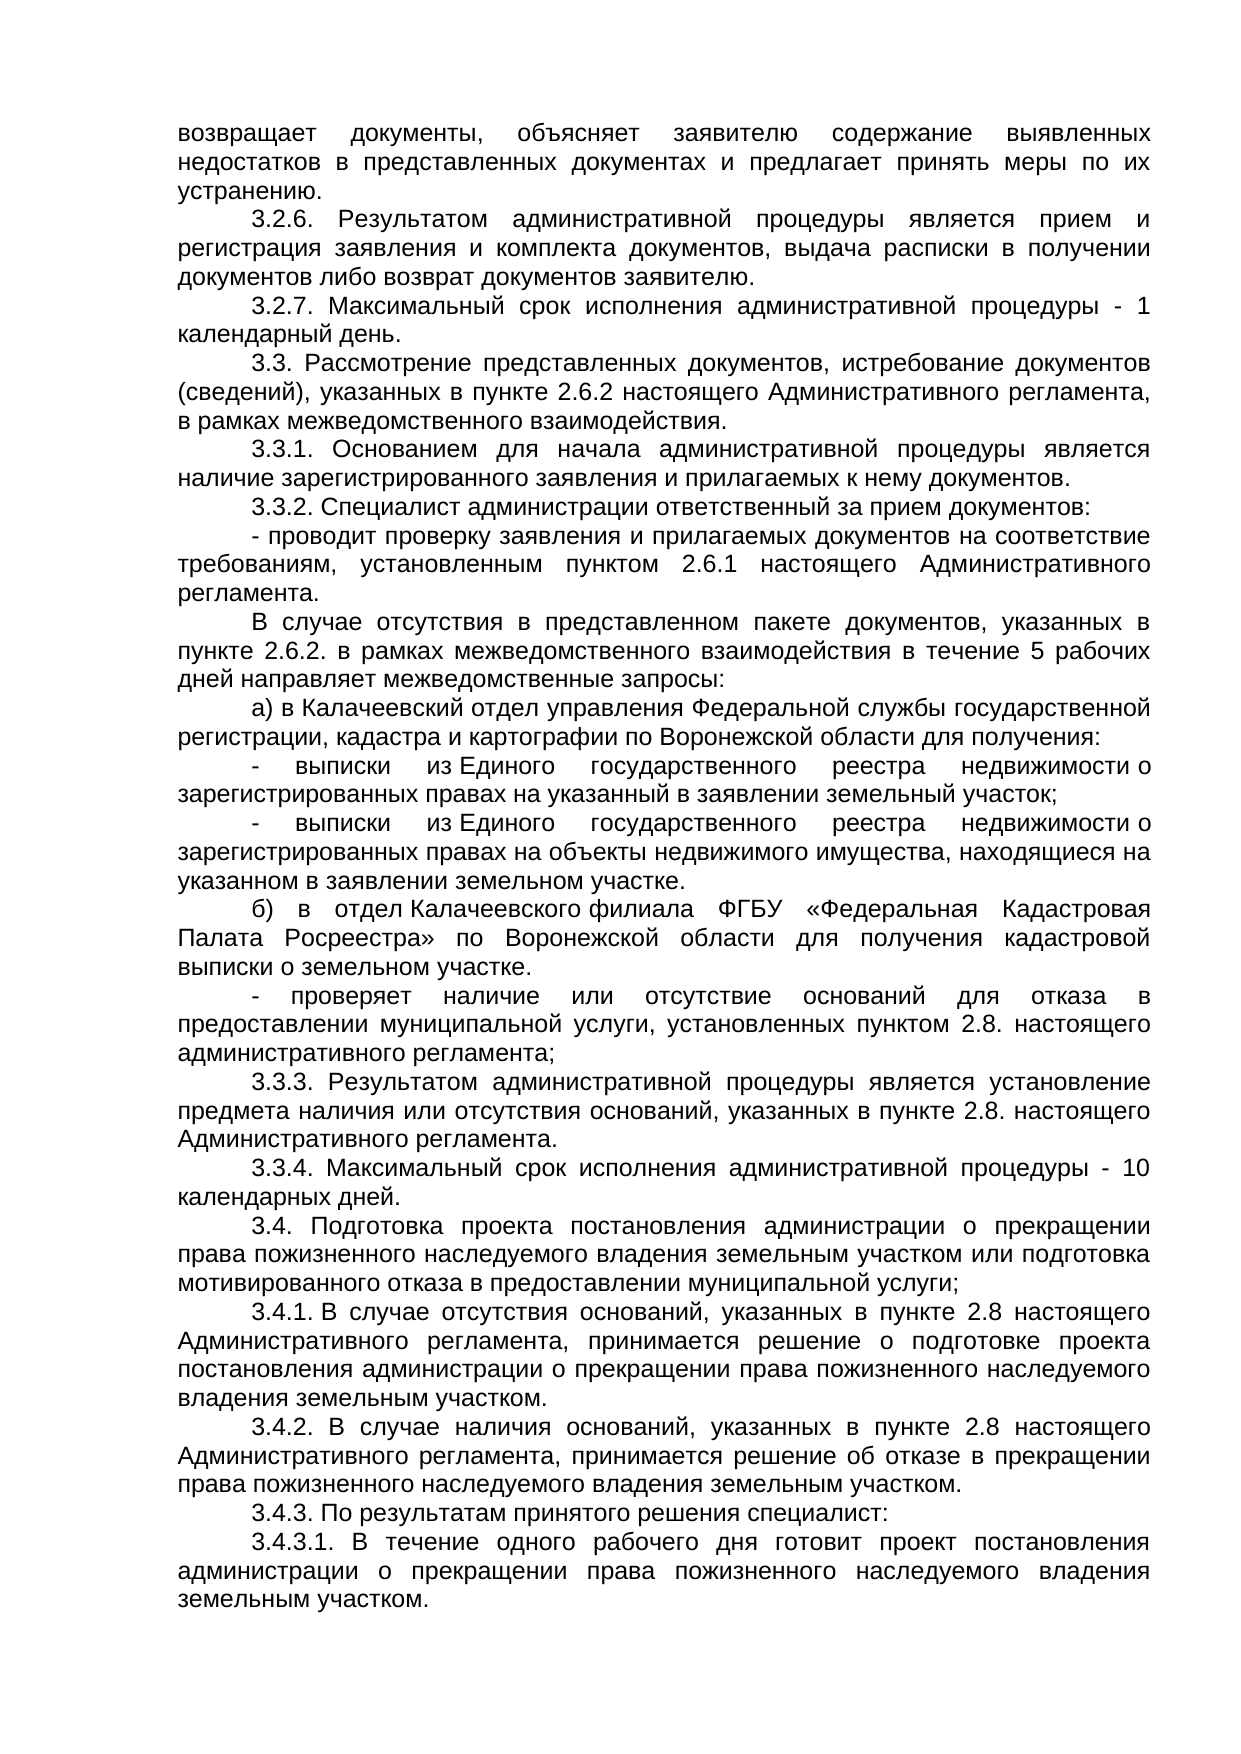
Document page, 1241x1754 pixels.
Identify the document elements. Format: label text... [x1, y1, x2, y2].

text 3.2.7. Максимальный срок исполнения административной процедуры - 1 календарный день. [177, 291, 1152, 348]
text 3.3.4. Максимальный срок исполнения административной процедуры - 10 календарных дней. [177, 1153, 1152, 1211]
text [177, 118, 1152, 204]
text - выписки из Единого государственного реестра недвижимости о зарегистрированных правах на объекты недвижимого имущества, находящиеся на указанном в заявлении земельном участке. [177, 808, 1152, 894]
text 3.2.6. Результатом административной процедуры является прием и регистрация заявления и комплекта документов, выдача расписки в получении документов либо возврат документов заявителю. [177, 204, 1152, 291]
text 3.3.1. Основанием для начала административной процедуры является наличие зарегистрированного заявления и прилагаемых к нему документов. [177, 434, 1152, 492]
text 3.4.1. В случае отсутствия оснований, указанных в пункте 2.8 настоящего Административного регламента, принимается решение о подготовке проекта постановления администрации о прекращении права пожизненного наследуемого владения земельным участком. [177, 1297, 1152, 1412]
text 3.4.2. В случае наличия оснований, указанных в пункте 2.8 настоящего Административного регламента, принимается решение об отказе в прекращении права пожизненного наследуемого владения земельным участком. [177, 1412, 1152, 1498]
text 3.4.3.1. В течение одного рабочего дня готовит проект постановления администрации о прекращении права пожизненного наследуемого владения земельным участком. [177, 1527, 1152, 1613]
text 3.3.2. Специалист администрации ответственный за прием документов: [177, 492, 1152, 521]
text б) в отдел Калачеевского филиала ФГБУ «Федеральная Кадастровая Палата Росреестра» по Воронежской области для получения кадастровой выписки о земельном участке. [177, 894, 1152, 981]
text В случае отсутствия в представленном пакете документов, указанных в пункте 2.6.2. в рамках межведомственного взаимодействия в течение 5 рабочих дней направляет межведомственные запросы: [177, 607, 1152, 693]
text 3.3. Рассмотрение представленных документов, истребование документов (сведений), указанных в пункте 2.6.2 настоящего Административного регламента, в рамках межведомственного взаимодействия. [177, 348, 1152, 434]
text 3.3.3. Результатом административной процедуры является установление предмета наличия или отсутствия оснований, указанных в пункте 2.8. настоящего Административного регламента. [177, 1067, 1152, 1153]
text - выписки из Единого государственного реестра недвижимости о зарегистрированных правах на указанный в заявлении земельный участок; [177, 751, 1152, 808]
text 3.4.3. По результатам принятого решения специалист: [177, 1498, 1152, 1527]
text а) в Калачеевский отдел управления Федеральной службы государственной регистрации, кадастра и картографии по Воронежской области для получения: [177, 693, 1152, 751]
text - проверяет наличие или отсутствие оснований для отказа в предоставлении муниципальной услуги, установленных пунктом 2.8. настоящего административного регламента; [177, 981, 1152, 1067]
text 3.4. Подготовка проекта постановления администрации о прекращении права пожизненного наследуемого владения земельным участком или подготовка мотивированного отказа в предоставлении муниципальной услуги; [177, 1211, 1152, 1297]
text - проводит проверку заявления и прилагаемых документов на соответствие требованиям, установленным пунктом 2.6.1 настоящего Административного регламента. [177, 521, 1152, 607]
